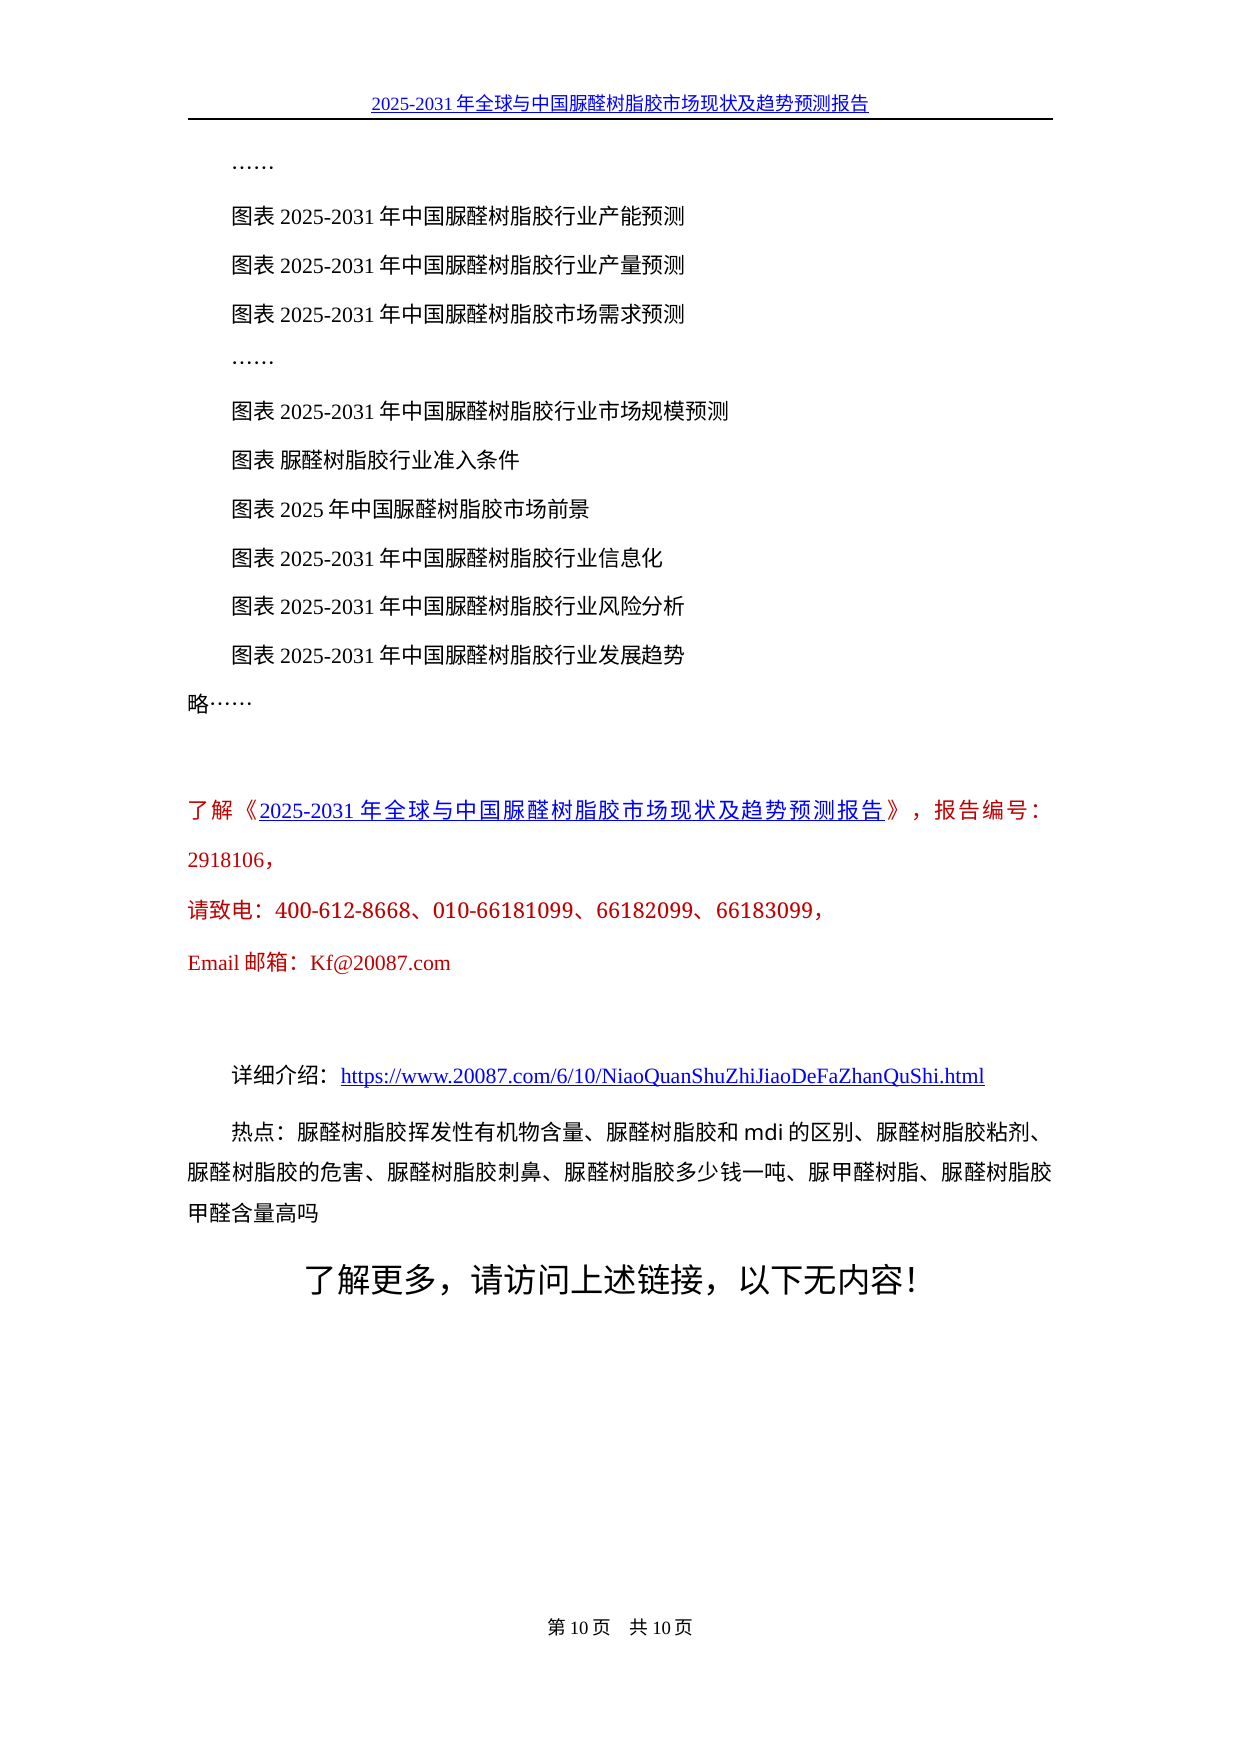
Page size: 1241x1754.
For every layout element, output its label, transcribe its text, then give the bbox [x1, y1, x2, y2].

title 了解更多，请访问上述链接，以下无内容！ [187, 1246, 1053, 1311]
text 请致电：400-612-8668、010-66181099、66182099、66183099， [187, 893, 1053, 926]
text 热点：脲醛树脂胶挥发性有机物含量、脲醛树脂胶和mdi的区别、脲醛树脂胶粘剂、脲醛树脂胶的危害、脲醛树脂胶刺鼻、脲醛树脂胶多少钱一吨、脲甲醛树脂、脲醛树脂胶甲醛含量高吗 [187, 1114, 1053, 1228]
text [187, 150, 1053, 719]
text 详细介绍：https://www.20087.com/6/10/NiaoQuanShuZhiJiaoDeFaZhanQuShi.html [187, 1058, 1053, 1090]
text Email邮箱：Kf@20087.com [187, 945, 1053, 977]
text 了解《2025-2031年全球与中国脲醛树脂胶市场现状及趋势预测报告》，报告编号：2918106， [187, 793, 1053, 874]
